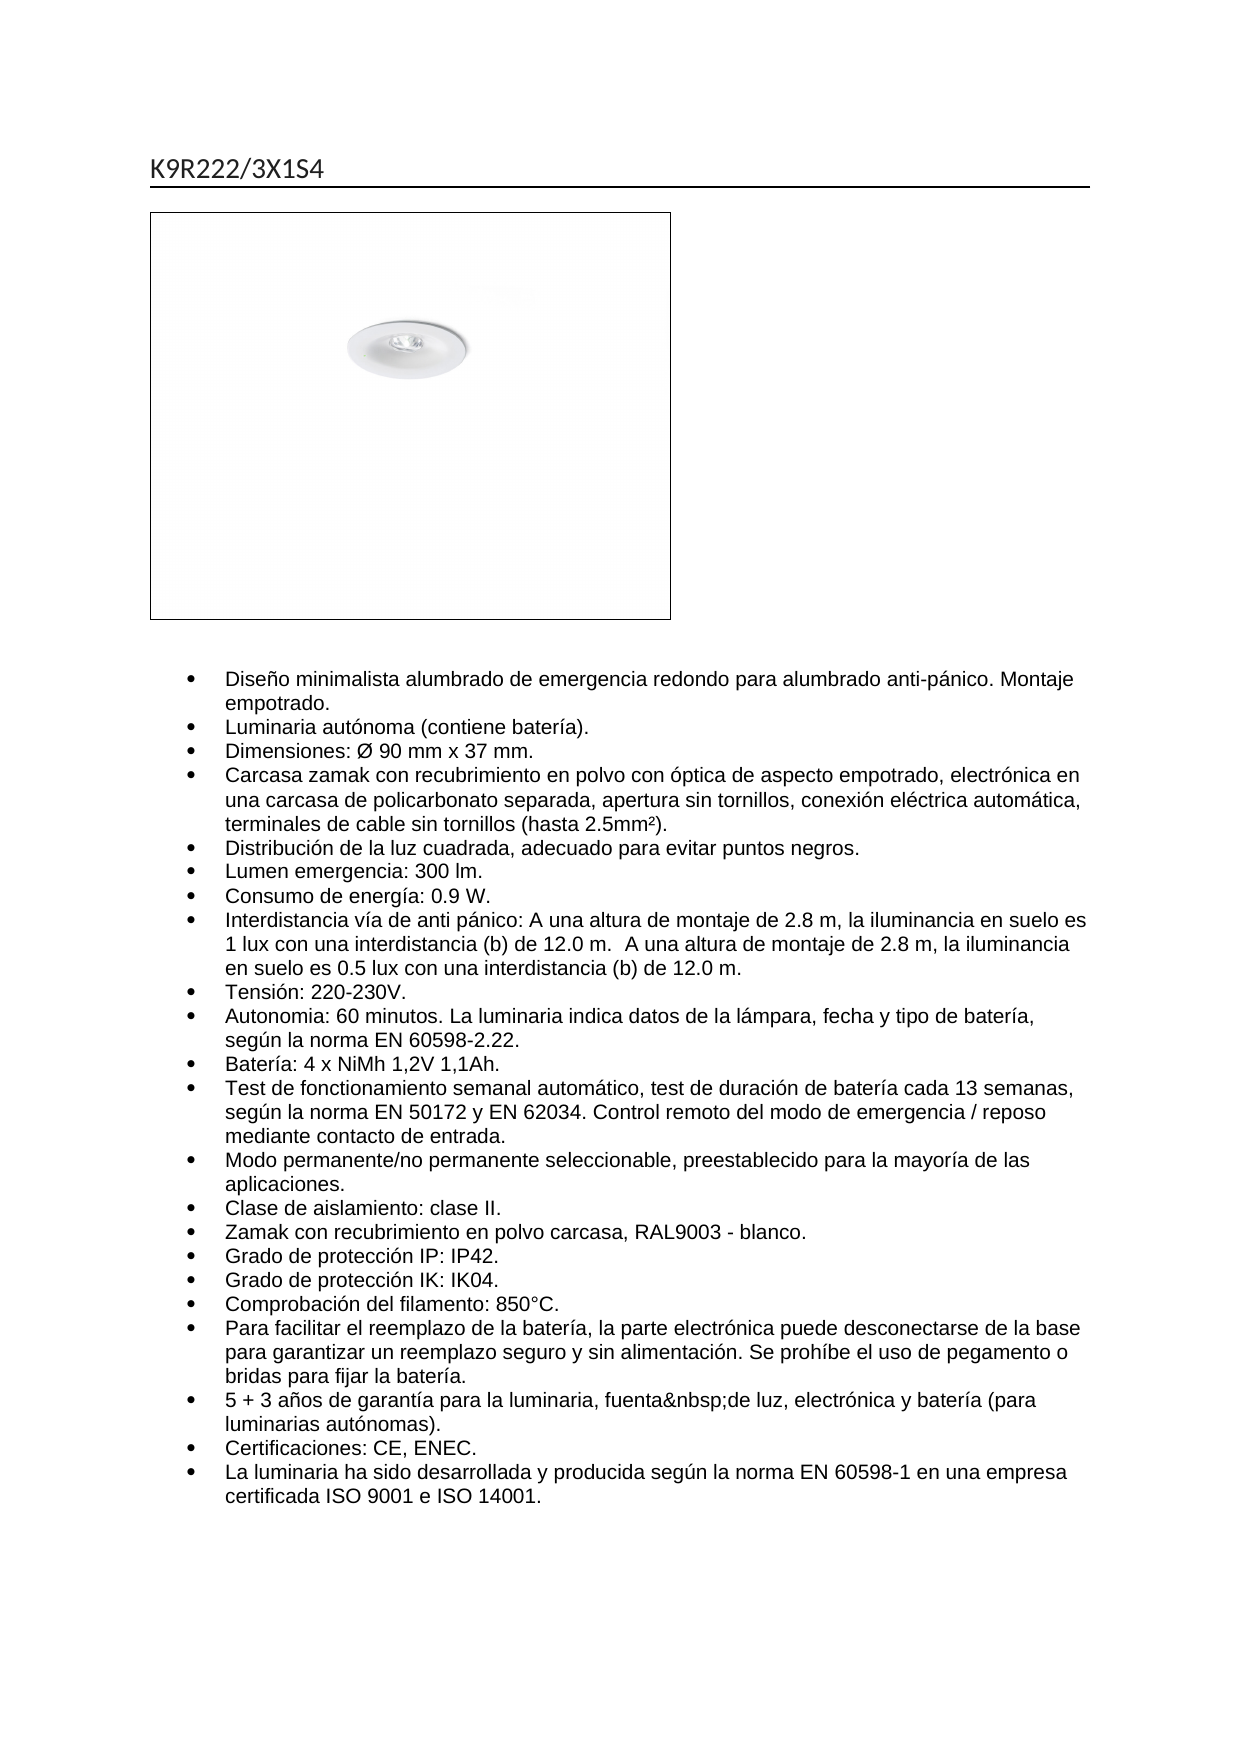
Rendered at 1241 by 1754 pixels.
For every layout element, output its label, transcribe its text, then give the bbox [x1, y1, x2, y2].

list Diseño minimalista alumbrado de emergencia redondo para alumbrado anti-pánico. Montaje empotrado. [187, 667, 1090, 715]
list Autonomia: 60 minutos. La luminaria indica datos de la lámpara, fecha y tipo de batería, según la norma EN 60598-2.22. [187, 1003, 1090, 1052]
list Grado de protección IP: IP42. [187, 1244, 1090, 1268]
list Distribución de la luz cuadrada, adecuado para evitar puntos negros. [187, 835, 1090, 859]
picture [151, 213, 670, 619]
list Lumen emergencia: 300 lm. [187, 859, 1090, 883]
list Dimensiones: Ø 90 mm x 37 mm. [187, 739, 1090, 763]
list Consumo de energía: 0.9 W. [187, 883, 1090, 907]
text K9R222/3X1S4 [150, 150, 1090, 186]
list Test de fonctionamiento semanal automático, test de duración de batería cada 13 semanas, según la norma EN 50172 y EN 62034. Control remoto del modo de emergencia / reposo mediante contacto de entrada. [187, 1076, 1090, 1148]
list Tensión: 220-230V. [187, 979, 1090, 1003]
list Clase de aislamiento: clase II. [187, 1196, 1090, 1220]
list Certificaciones: CE, ENEC. [187, 1436, 1090, 1460]
list Batería: 4 x NiMh 1,2V 1,1Ah. [187, 1052, 1090, 1076]
list 5 + 3 años de garantía para la luminaria, fuenta&nbsp;de luz, electrónica y batería (para luminarias autónomas). [187, 1388, 1090, 1436]
list Modo permanente/no permanente seleccionable, preestablecido para la mayoría de las aplicaciones. [187, 1148, 1090, 1196]
list Interdistancia vía de anti pánico: A una altura de montaje de 2.8 m, la iluminancia en suelo es 1 lux con una interdistancia (b) de 12.0 m. A una altura de montaje de 2.8 m, la iluminancia en suelo es 0.5 lux con una interdistancia (b) de 12.0 m. [187, 907, 1090, 979]
list Comprobación del filamento: 850°C. [187, 1292, 1090, 1316]
list La luminaria ha sido desarrollada y producida según la norma EN 60598-1 en una empresa certificada ISO 9001 e ISO 14001. [187, 1460, 1090, 1508]
list Para facilitar el reemplazo de la batería, la parte electrónica puede desconectarse de la base para garantizar un reemplazo seguro y sin alimentación. Se prohíbe el uso de pegamento o bridas para fijar la batería. [187, 1316, 1090, 1388]
list Carcasa zamak con recubrimiento en polvo con óptica de aspecto empotrado, electrónica en una carcasa de policarbonato separada, apertura sin tornillos, conexión eléctrica automática, terminales de cable sin tornillos (hasta 2.5mm²). [187, 763, 1090, 835]
list Grado de protección IK: IK04. [187, 1268, 1090, 1292]
list Zamak con recubrimiento en polvo carcasa, RAL9003 - blanco. [187, 1220, 1090, 1244]
list Luminaria autónoma (contiene batería). [187, 715, 1090, 739]
